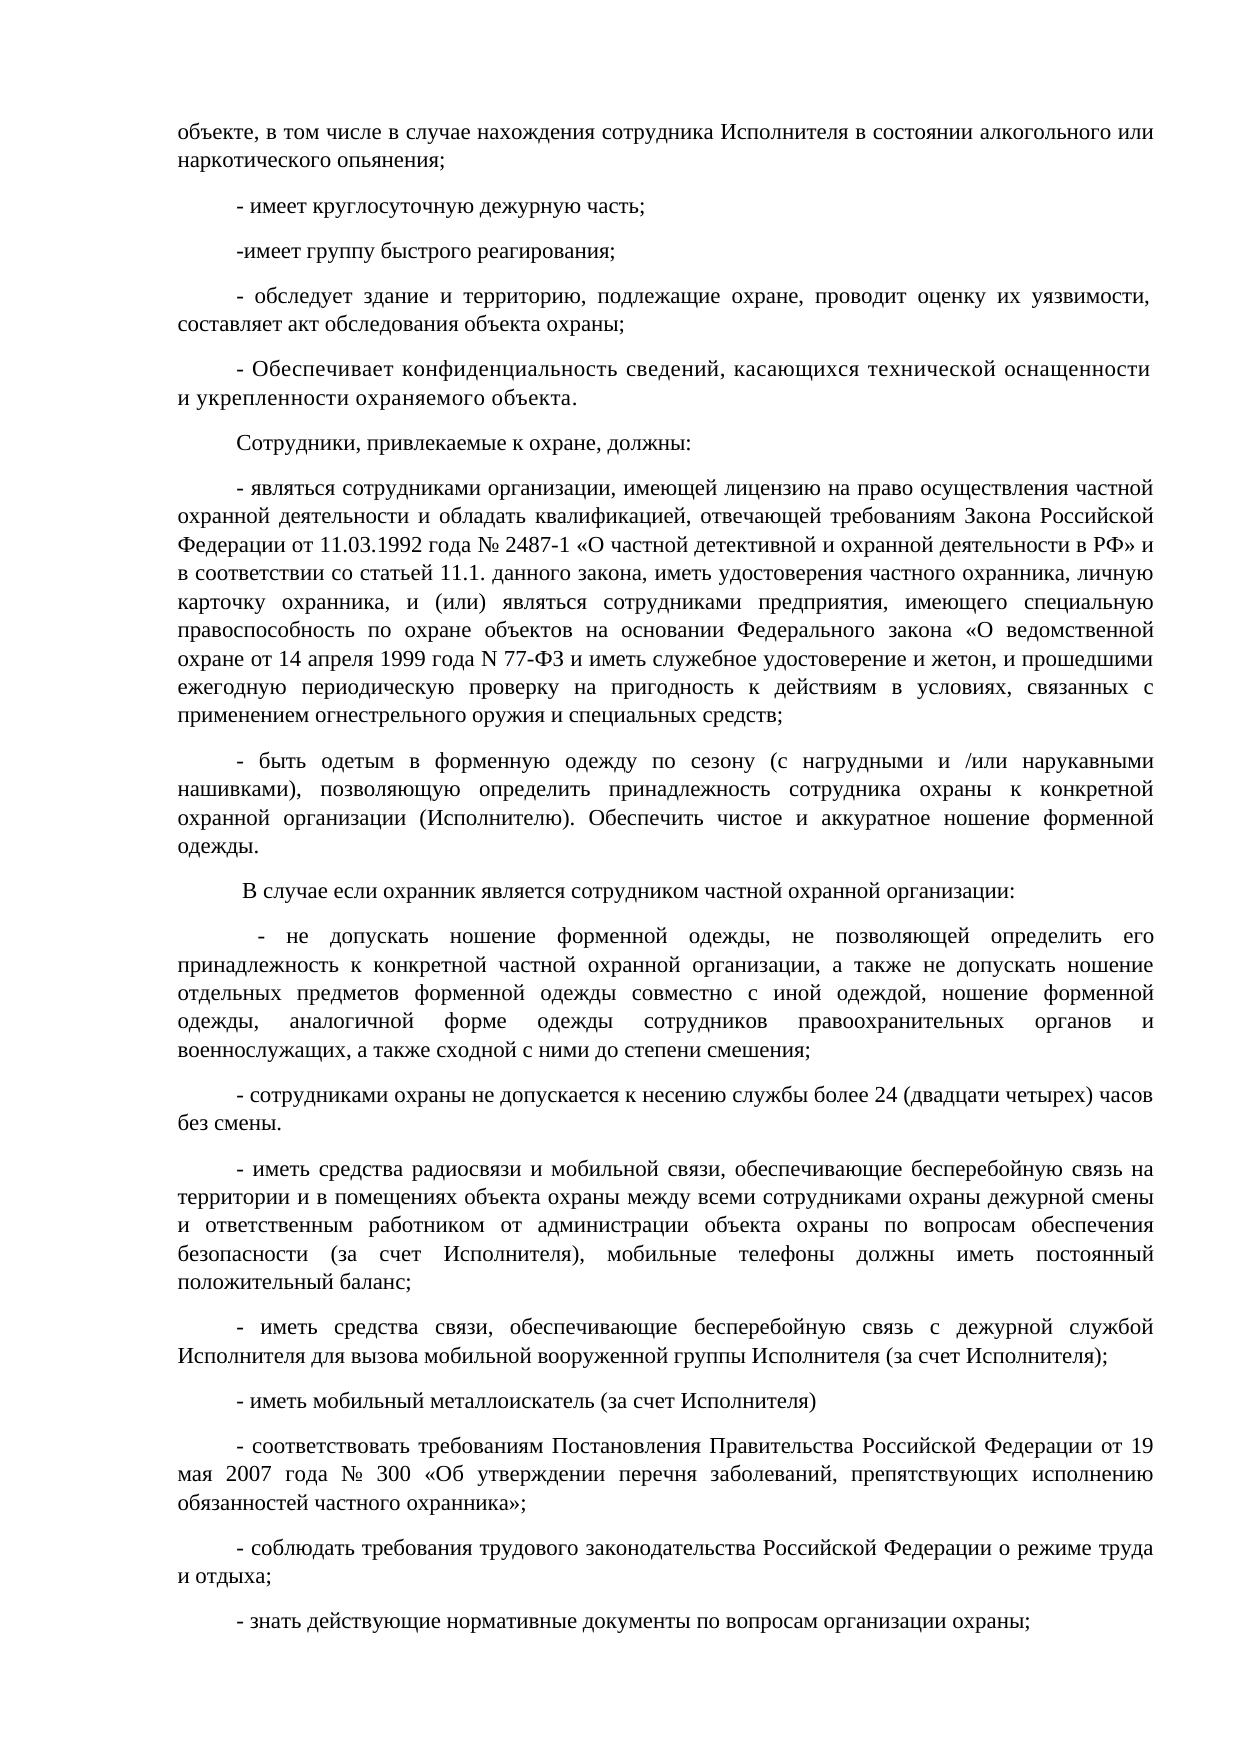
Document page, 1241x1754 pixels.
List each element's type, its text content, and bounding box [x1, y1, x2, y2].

text - соответствовать требованиям Постановления Правительства Российской Федерации от 19 мая 2007 года № 300 «Об утверждении перечня заболеваний, препятствующих исполнению обязанностей частного охранника»; [177, 1432, 1155, 1515]
text - обследует здание и территорию, подлежащие охране, проводит оценку их уязвимости, составляет акт обследования объекта охраны; [177, 282, 1152, 337]
text - соблюдать требования трудового законодательства Российской Федерации о режиме труда и отдыха; [177, 1534, 1155, 1589]
text - не допускать ношение форменной одежды, не позволяющей определить его принадлежность к конкретной частной охранной организации, а также не допускать ношение отдельных предметов форменной одежды совместно с иной одеждой, ношение форменной одежды, аналогичной форме одежды сотрудников правоохранительных органов и военнослужащих, а также сходной с ними до степени смешения; [177, 922, 1155, 1062]
text - сотрудниками охраны не допускается к несению службы более 24 (двадцати четырех) часов без смены. [177, 1081, 1155, 1136]
text - знать действующие нормативные документы по вопросам организации охраны; [177, 1608, 1155, 1634]
text - иметь средства радиосвязи и мобильной связи, обеспечивающие бесперебойную связь на территории и в помещениях объекта охраны между всеми сотрудниками охраны дежурной смены и ответственным работником от администрации объекта охраны по вопросам обеспечения безопасности (за счет Исполнителя), мобильные телефоны должны иметь постоянный положительный баланс; [177, 1154, 1155, 1295]
text - быть одетым в форменную одежду по сезону (с нагрудными и /или нарукавными нашивками), позволяющую определить принадлежность сотрудника охраны к конкретной охранной организации (Исполнителю). Обеспечить чистое и аккуратное ношение форменной одежды. [177, 747, 1155, 858]
text В случае если охранник является сотрудником частной охранной организации: [177, 877, 1155, 903]
text - являться сотрудниками организации, имеющей лицензию на право осуществления частной охранной деятельности и обладать квалификацией, отвечающей требованиям Закона Российской Федерации от 11.03.1992 года № 2487-1 «О частной детективной и охранной деятельности в РФ» и в соответствии со статьей 11.1. данного закона, иметь удостоверения частного охранника, личную карточку охранника, и (или) являться сотрудниками предприятия, имеющего специальную правоспособность по охране объектов на основании Федерального закона «О ведомственной охране от 14 апреля 1999 года N 77-ФЗ и иметь служебное удостоверение и жетон, и прошедшими ежегодную периодическую проверку на пригодность к действиям в условиях, связанных с применением огнестрельного оружия и специальных средств; [177, 474, 1155, 728]
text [177, 118, 1155, 173]
text - Обеспечивает конфиденциальность сведений, касающихся технической оснащенности и укрепленности охраняемого объекта. [177, 355, 1152, 410]
text Сотрудники, привлекаемые к охране, должны: [177, 429, 1155, 455]
text -имеет группу быстрого реагирования; [177, 237, 1155, 263]
text - иметь средства связи, обеспечивающие бесперебойную связь с дежурной службой Исполнителя для вызова мобильной вооруженной группы Исполнителя (за счет Исполнителя); [177, 1313, 1155, 1368]
text - имеет круглосуточную дежурную часть; [177, 192, 1155, 218]
text - иметь мобильный металлоискатель (за счет Исполнителя) [177, 1387, 1155, 1413]
